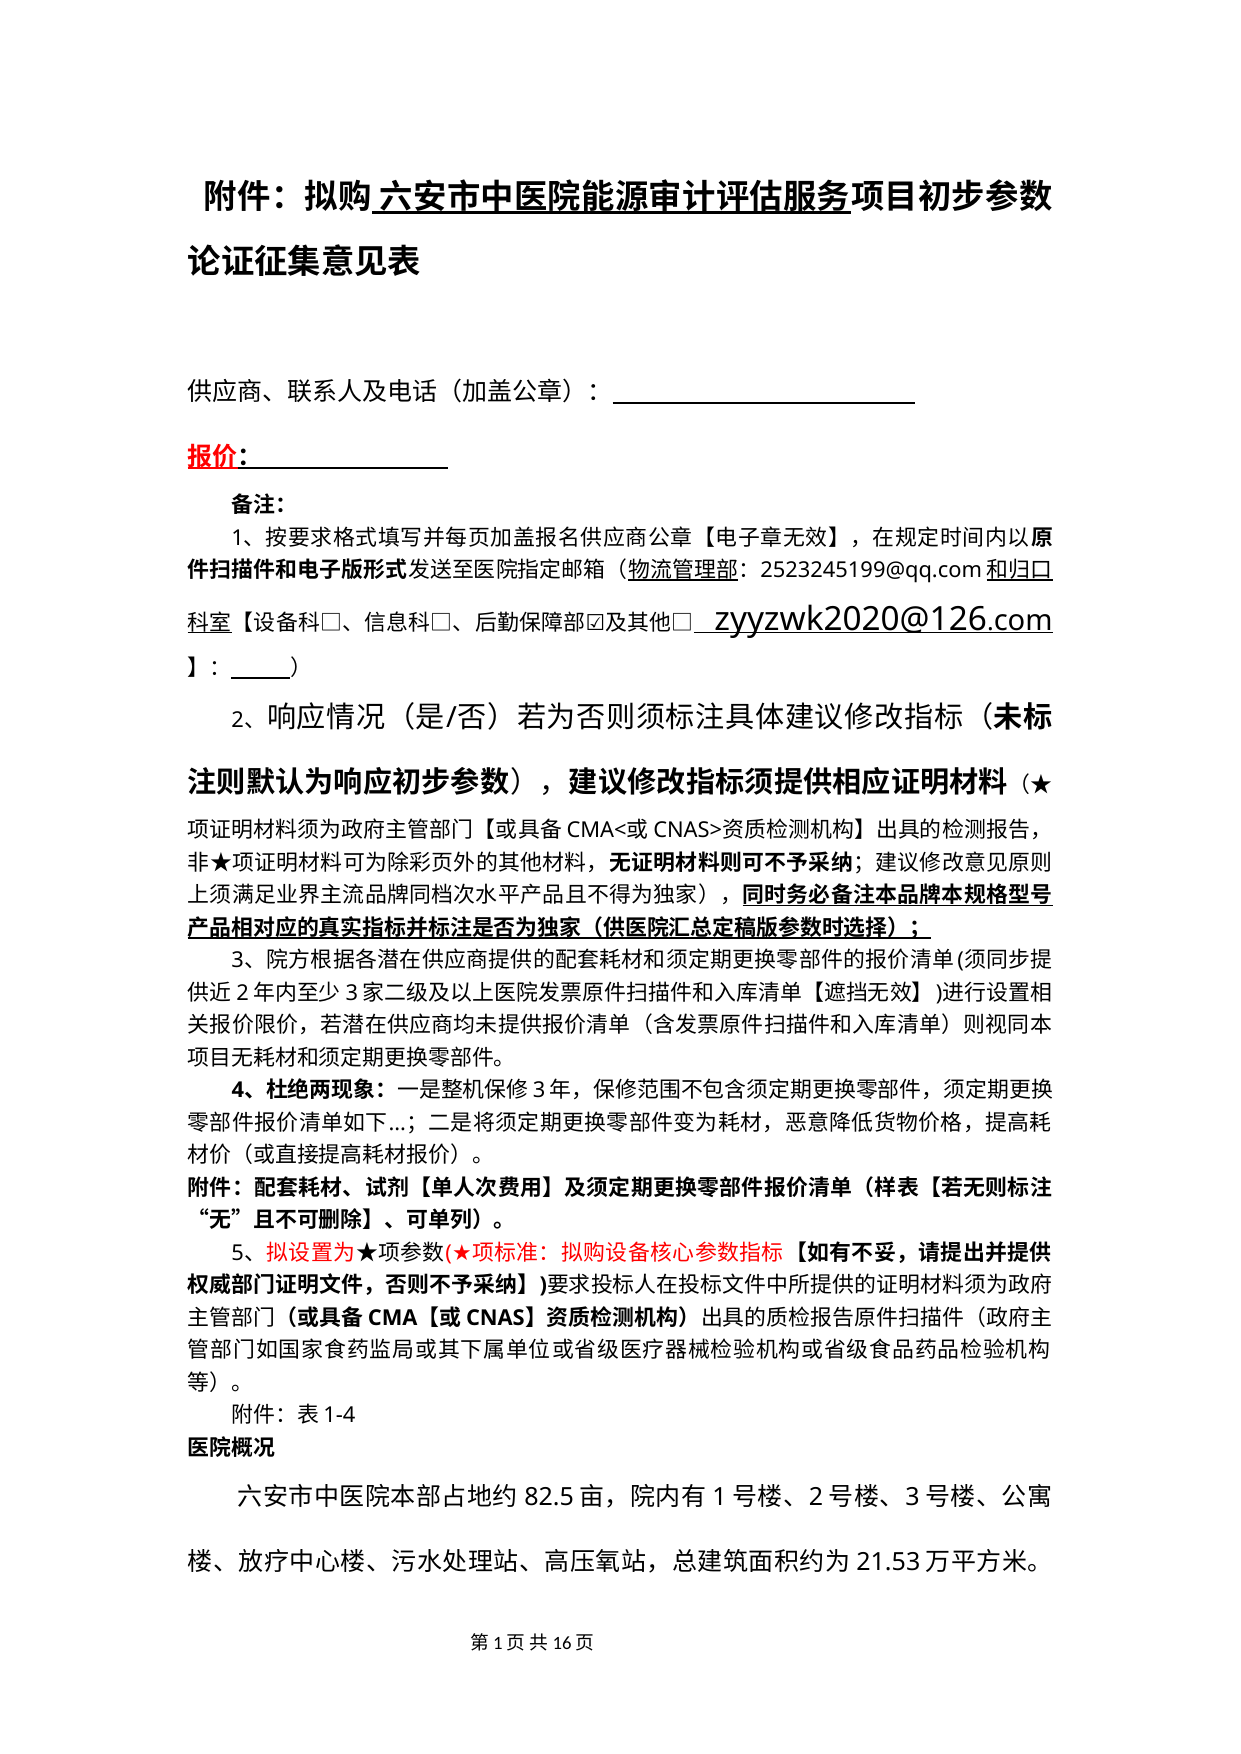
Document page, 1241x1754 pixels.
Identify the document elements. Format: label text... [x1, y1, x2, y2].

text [187, 1462, 1053, 1592]
text 附件：表1-4 [187, 1397, 1053, 1429]
text 附件：拟购 六安市中医院能源审计评估服务项目初步参数论证征集意见表 [187, 162, 1053, 292]
text 附件：配套耗材、试剂【单人次费用】及须定期更换零部件报价清单（样表【若无则标注“无”且不可删除】、可单列）。 [187, 1169, 1053, 1234]
text 报价： [187, 422, 1053, 487]
list 3、院方根据各潜在供应商提供的配套耗材和须定期更换零部件的报价清单(须同步提供近2年内至少3家二级及以上医院发票原件扫描件和入库清单【遮挡无效】)进行设置相关报价限价，若潜在供应商均未提供报价清单（含发票原件扫描件和入库清单）则视同本项目无耗材和须定期更换零部件。 [187, 942, 1053, 1072]
list 2、响应情况（是/否）若为否则须标注具体建议修改指标（未标注则默认为响应初步参数），建议修改指标须提供相应证明材料（★项证明材料须为政府主管部门【或具备CMA<或CNAS>资质检测机构】出具的检测报告，非★项证明材料可为除彩页外的其他材料，无证明材料则可不予采纳；建议修改意见原则上须满足业界主流品牌同档次水平产品且不得为独家），同时务必备注本品牌本规格型号产品相对应的真实指标并标注是否为独家（供医院汇总定稿版参数时选择）； [187, 682, 1053, 942]
list 按要求格式填写并每页加盖报名供应商公章【电子章无效】，在规定时间内以原件扫描件和电子版形式发送至医院指定邮箱（物流管理部：2523245199@qq.com和归口科室【设备科□、信息科□、后勤保障部☑及其他□ zyyzwk2020@126.com 】： ） [187, 519, 1053, 682]
text 供应商、联系人及电话（加盖公章）： [187, 357, 1053, 422]
list 5、拟设置为★项参数(★项标准：拟购设备核心参数指标【如有不妥，请提出并提供权威部门证明文件，否则不予采纳】)要求投标人在投标文件中所提供的证明材料须为政府主管部门（或具备CMA【或CNAS】资质检测机构）出具的质检报告原件扫描件（政府主管部门如国家食药监局或其下属单位或省级医疗器械检验机构或省级食品药品检验机构等）。 [187, 1234, 1053, 1397]
text 医院概况 [187, 1429, 1053, 1462]
list 4、杜绝两现象：一是整机保修3年，保修范围不包含须定期更换零部件，须定期更换零部件报价清单如下...；二是将须定期更换零部件变为耗材，恶意降低货物价格，提高耗材价（或直接提高耗材报价）。 [187, 1072, 1053, 1169]
text 备注： [187, 487, 1053, 519]
